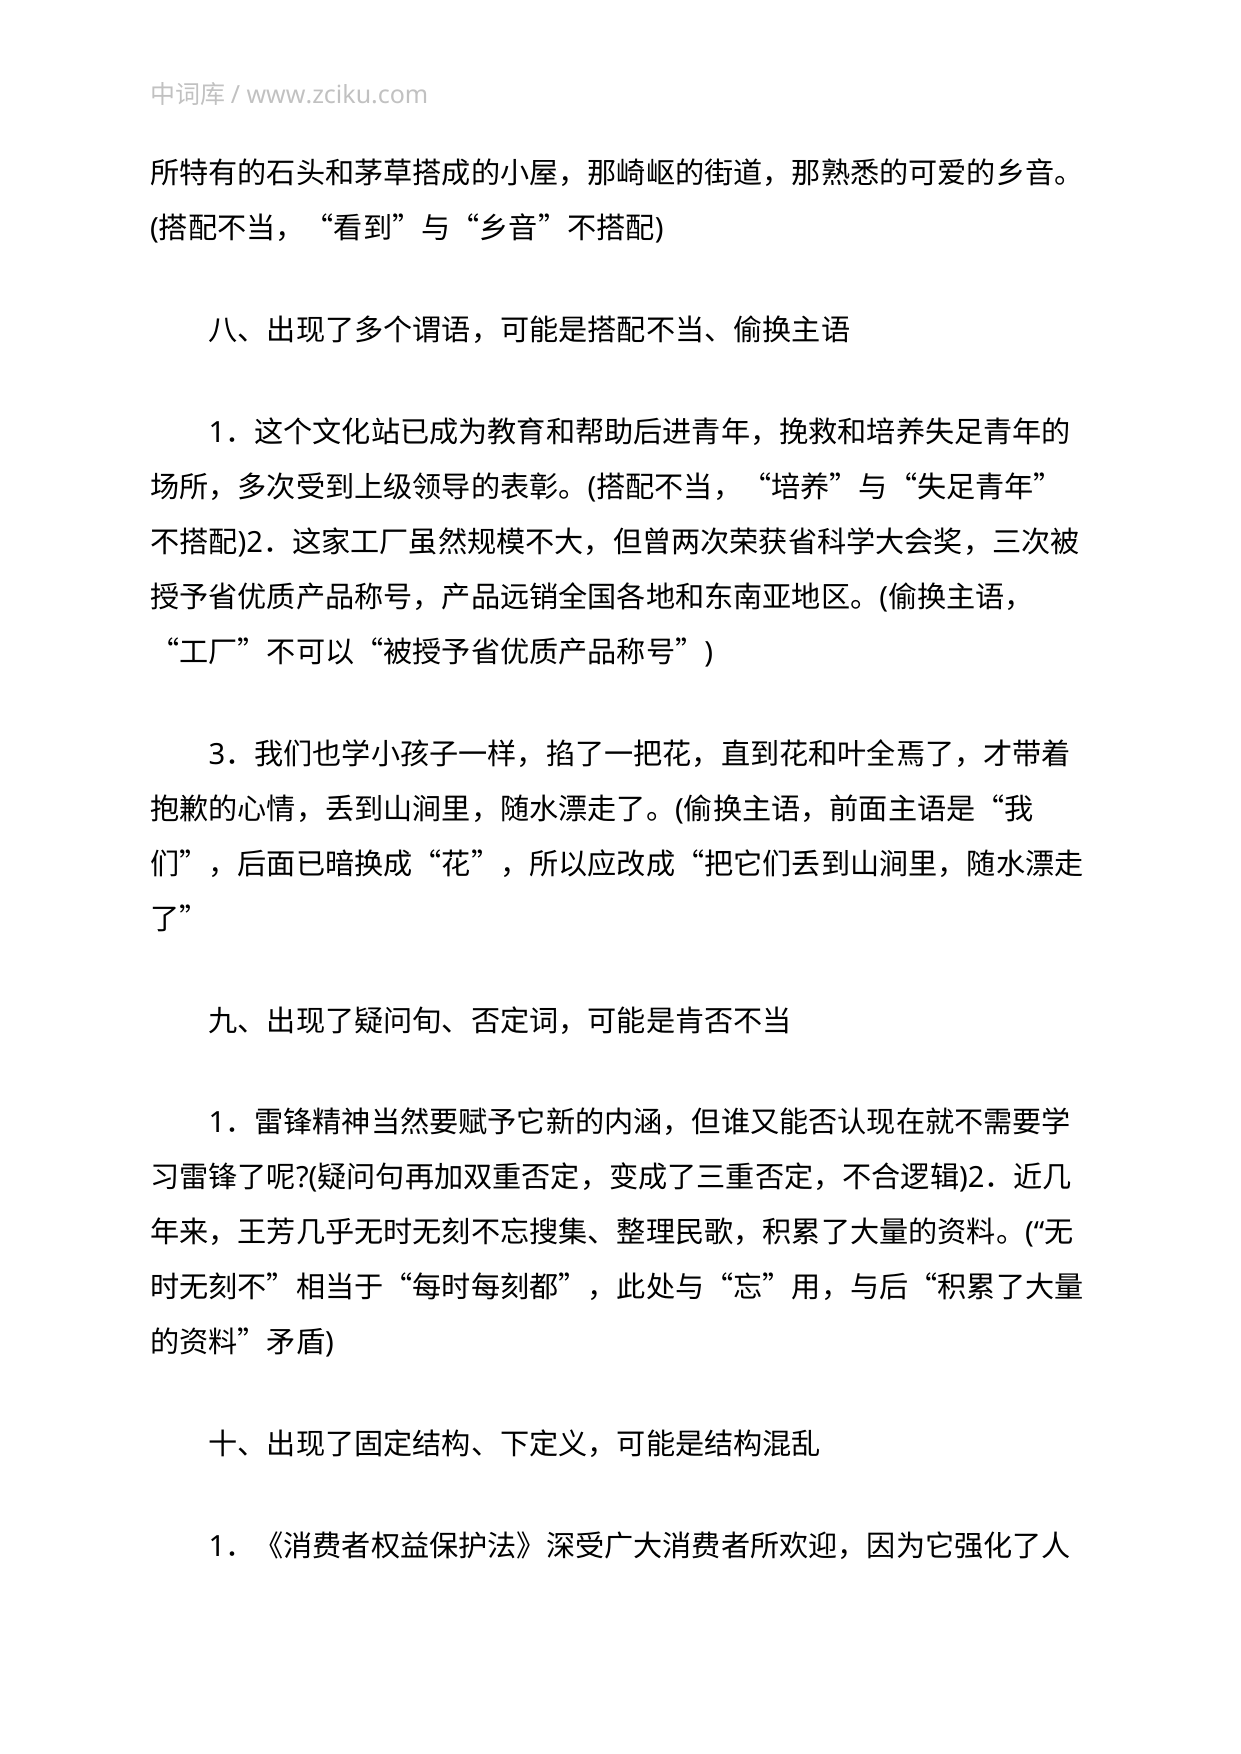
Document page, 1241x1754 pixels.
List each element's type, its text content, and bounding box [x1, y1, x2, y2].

text 九、出现了疑问旬、否定词，可能是肯否不当 [150, 997, 1090, 1039]
text 十、出现了固定结构、下定义，可能是结构混乱 [150, 1421, 1090, 1463]
text 1．雷锋精神当然要赋予它新的内涵，但谁又能否认现在就不需要学习雷锋了呢?(疑问句再加双重否定，变成了三重否定，不合逻辑)2．近几年来，王芳几乎无时无刻不忘搜集、整理民歌，积累了大量的资料。(“无时无刻不”相当于“每时每刻都”，此处与“忘”用，与后“积累了大量的资料”矛盾) [150, 1099, 1090, 1361]
text 3．我们也学小孩子一样，掐了一把花，直到花和叶全焉了，才带着抱歉的心情，丢到山涧里，随水漂走了。(偷换主语，前面主语是“我们”，后面已暗换成“花”，所以应改成“把它们丢到山涧里，随水漂走了” [150, 731, 1090, 938]
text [150, 150, 1090, 247]
text 1．这个文化站已成为教育和帮助后进青年，挽救和培养失足青年的场所，多次受到上级领导的表彰。(搭配不当，“培养”与“失足青年”不搭配)2．这家工厂虽然规模不大，但曾两次荣获省科学大会奖，三次被授予省优质产品称号，产品远销全国各地和东南亚地区。(偷换主语，“工厂”不可以“被授予省优质产品称号”) [150, 409, 1090, 671]
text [150, 1523, 1090, 1565]
text 八、出现了多个谓语，可能是搭配不当、偷换主语 [150, 307, 1090, 349]
